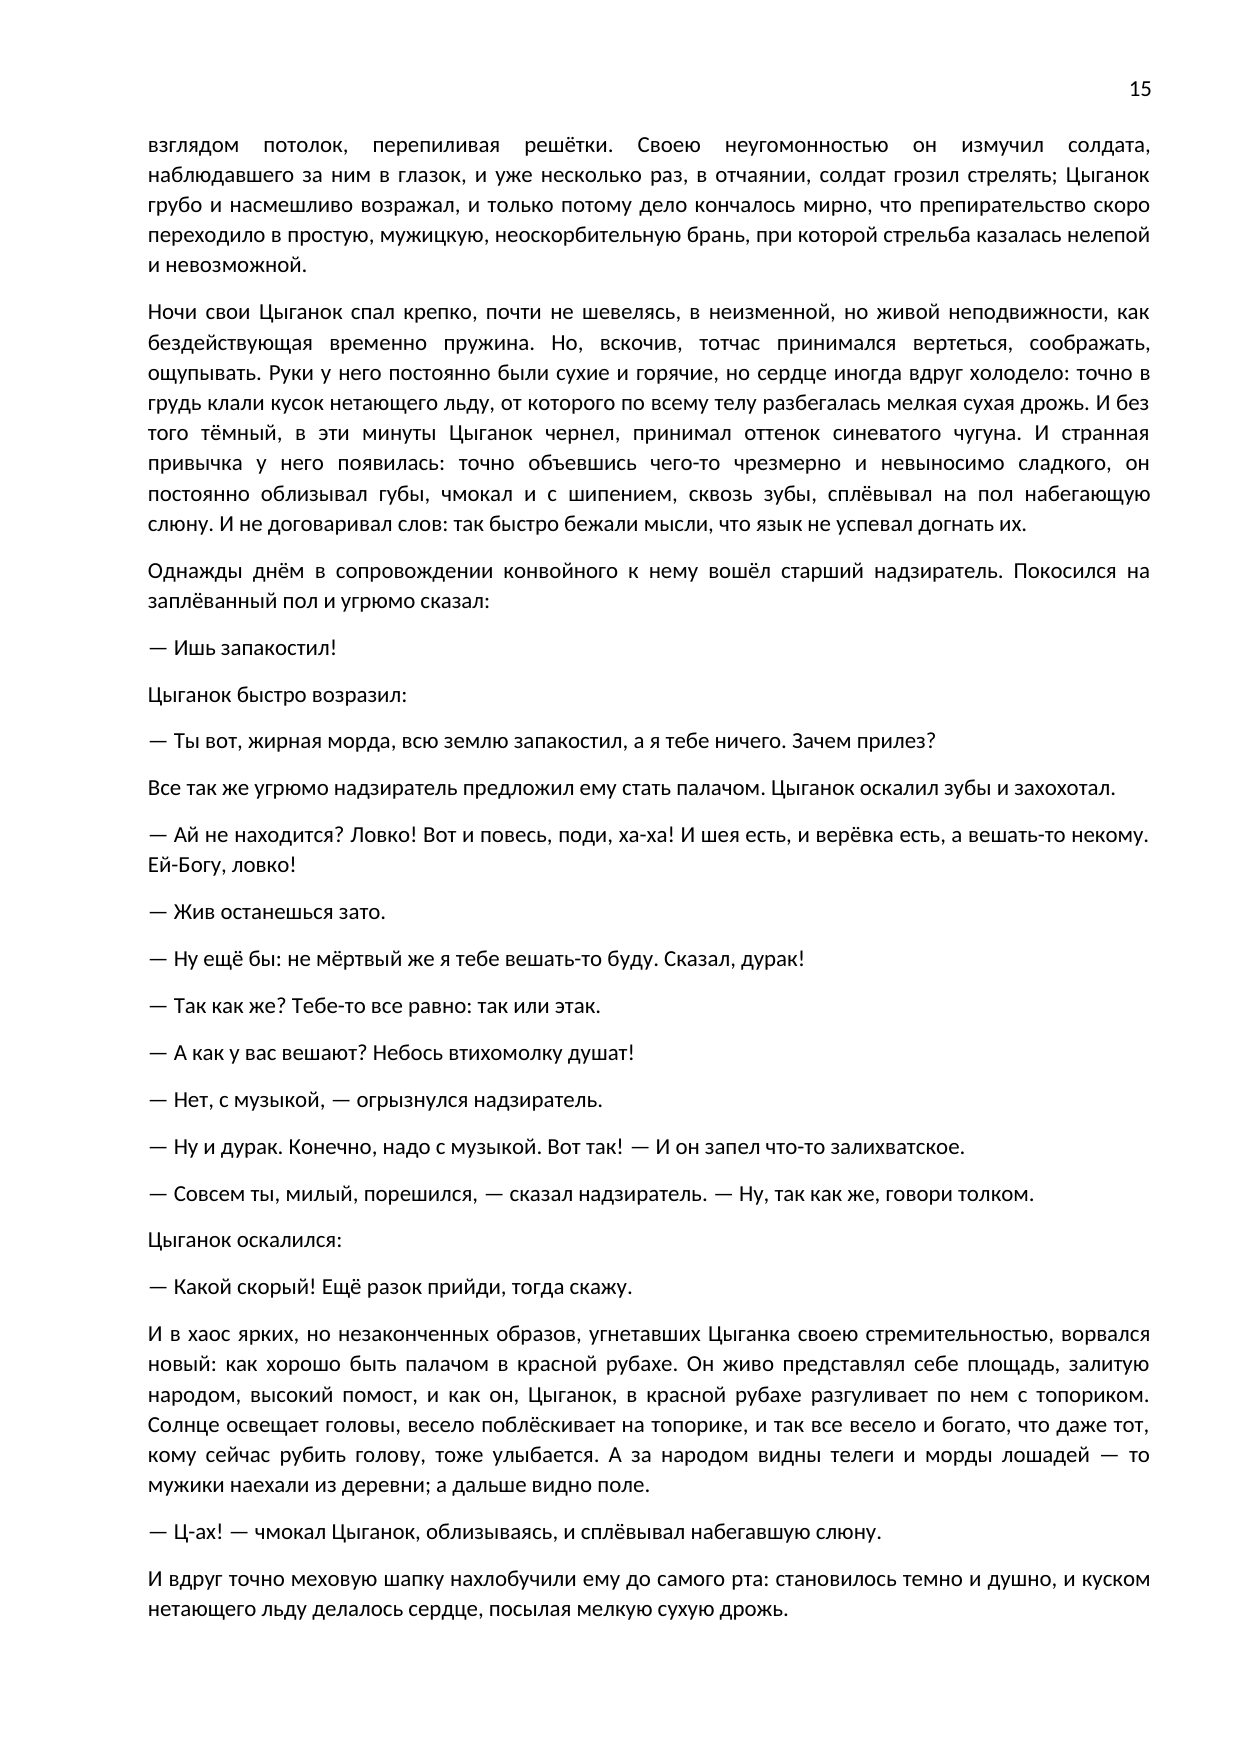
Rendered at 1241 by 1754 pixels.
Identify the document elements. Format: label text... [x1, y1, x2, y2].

text Все так же угрюмо надзиратель предложил ему стать палачом. Цыганок оскалил зубы и захохотал. [148, 773, 1152, 802]
text И в хаос ярких, но незаконченных образов, угнетавших Цыганка своею стремительностью, ворвался новый: как хорошо быть палачом в красной рубахе. Он живо представлял себе площадь, залитую народом, высокий помост, и как он, Цыганок, в красной рубахе разгуливает по нем с топориком. Солнце освещает головы, весело поблёскивает на топорике, и так все весело и богато, что даже тот, кому сейчас рубить голову, тоже улыбается. А за народом видны телеги и морды лошадей — то мужики наехали из деревни; а дальше видно поле. [148, 1319, 1152, 1498]
text — Ты вот, жирная морда, всю землю запакостил, а я тебе ничего. Зачем прилез? [148, 727, 1152, 755]
text Цыганок быстро возразил: [148, 680, 1152, 708]
text — Нет, с музыкой, — огрызнулся надзиратель. [148, 1085, 1152, 1113]
text Однажды днём в сопровождении конвойного к нему вошёл старший надзиратель. Покосился на заплёванный пол и угрюмо сказал: [148, 556, 1152, 614]
text — Совсем ты, милый, порешился, — сказал надзиратель. — Ну, так как же, говори толком. [148, 1179, 1152, 1207]
text — Ай не находится? Ловко! Вот и повесь, поди, ха-ха! И шея есть, и верёвка есть, а вешать-то некому. Ей-Богу, ловко! [148, 820, 1152, 879]
text Цыганок оскалился: [148, 1226, 1152, 1254]
text И вдруг точно меховую шапку нахлобучили ему до самого рта: становилось темно и душно, и куском нетающего льду делалось сердце, посылая мелкую сухую дрожь. [148, 1564, 1152, 1622]
text — Ну ещё бы: не мёртвый же я тебе вешать-то буду. Сказал, дурак! [148, 944, 1152, 972]
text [148, 130, 1152, 279]
text — Так как же? Тебе-то все равно: так или этак. [148, 991, 1152, 1019]
text — Жив останешься зато. [148, 897, 1152, 926]
text — Ну и дурак. Конечно, надо с музыкой. Вот так! — И он запел что-то залихватское. [148, 1132, 1152, 1160]
text — А как у вас вешают? Небось втихомолку душат! [148, 1038, 1152, 1066]
text — Какой скорый! Ещё разок прийди, тогда скажу. [148, 1272, 1152, 1301]
text — Ишь запакостил! [148, 633, 1152, 661]
text — Ц-ах! — чмокал Цыганок, облизываясь, и сплёвывал набегавшую слюну. [148, 1517, 1152, 1545]
text Ночи свои Цыганок спал крепко, почти не шевелясь, в неизменной, но живой неподвижности, как бездействующая временно пружина. Но, вскочив, тотчас принимался вертеться, соображать, ощупывать. Руки у него постоянно были сухие и горячие, но сердце иногда вдруг холодело: точно в грудь клали кусок нетающего льду, от которого по всему телу разбегалась мелкая сухая дрожь. И без того тёмный, в эти минуты Цыганок чернел, принимал оттенок синеватого чугуна. И странная привычка у него появилась: точно объевшись чего-то чрезмерно и невыносимо сладкого, он постоянно облизывал губы, чмокал и с шипением, сквозь зубы, сплёвывал на пол набегающую слюну. И не договаривал слов: так быстро бежали мысли, что язык не успевал догнать их. [148, 297, 1152, 537]
